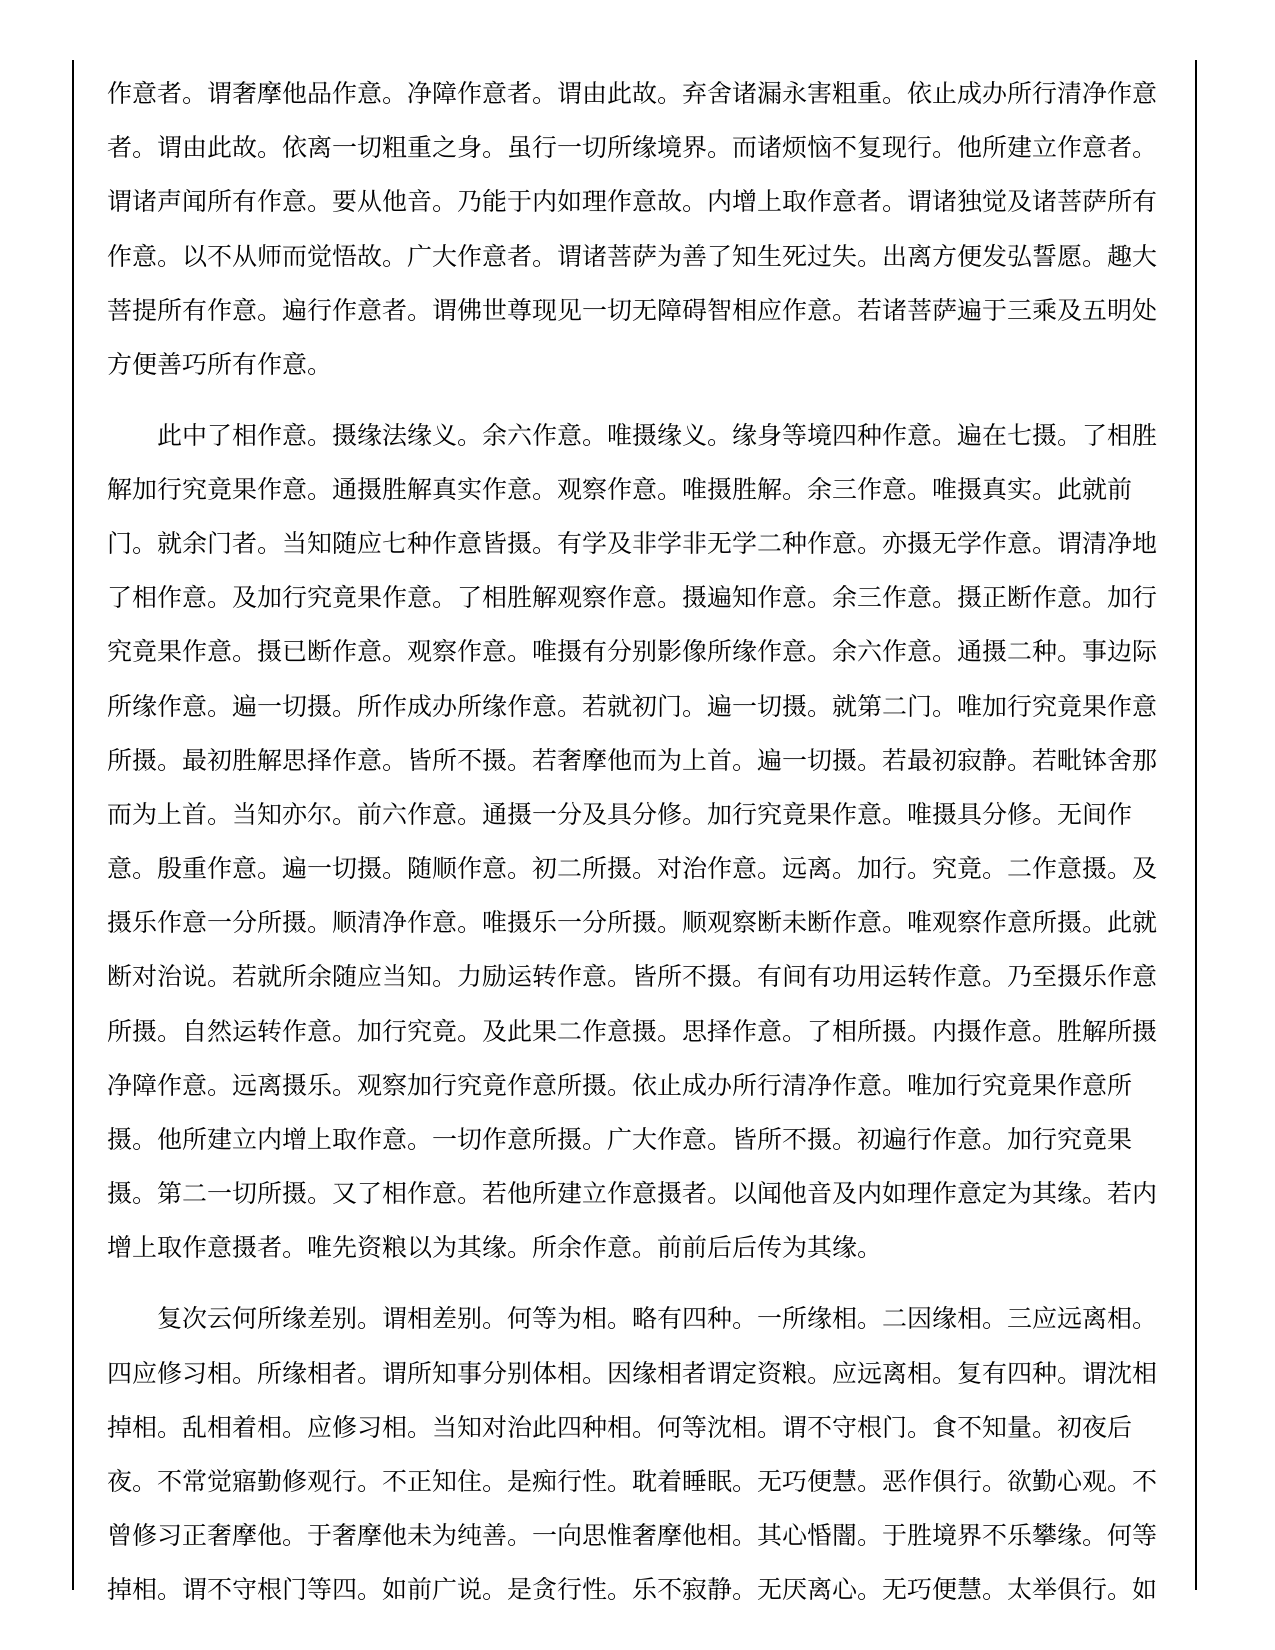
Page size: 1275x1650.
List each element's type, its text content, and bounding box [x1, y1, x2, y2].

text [107, 1299, 1159, 1606]
text 作意者。谓奢摩他品作意。净障作意者。谓由此故。弃舍诸漏永害粗重。依止成办所行清净作意者。谓由此故。依离一切粗重之身。虽行一切所缘境界。而诸烦恼不复现行。他所建立作意者。谓诸声闻所有作意。要从他音。乃能于内如理作意故。内增上取作意者。谓诸独觉及诸菩萨所有作意。以不从师而觉悟故。广大作意者。谓诸菩萨为善了知生死过失。出离方便发弘誓愿。趣大菩提所有作意。遍行作意者。谓佛世尊现见一切无障碍智相应作意。若诸菩萨遍于三乘及五明处方便善巧所有作意。 [107, 74, 1159, 380]
text 此中了相作意。摄缘法缘义。余六作意。唯摄缘义。缘身等境四种作意。遍在七摄。了相胜解加行究竟果作意。通摄胜解真实作意。观察作意。唯摄胜解。余三作意。唯摄真实。此就前 门。就余门者。当知随应七种作意皆摄。有学及非学非无学二种作意。亦摄无学作意。谓清净地了相作意。及加行究竟果作意。了相胜解观察作意。摄遍知作意。余三作意。摄正断作意。加行究竟果作意。摄已断作意。观察作意。唯摄有分别影像所缘作意。余六作意。通摄二种。事边际所缘作意。遍一切摄。所作成办所缘作意。若就初门。遍一切摄。就第二门。唯加行究竟果作意所摄。最初胜解思择作意。皆所不摄。若奢摩他而为上首。遍一切摄。若最初寂静。若毗钵舍那而为上首。当知亦尔。前六作意。通摄一分及具分修。加行究竟果作意。唯摄具分修。无间作 意。殷重作意。遍一切摄。随顺作意。初二所摄。对治作意。远离。加行。究竟。二作意摄。及摄乐作意一分所摄。顺清净作意。唯摄乐一分所摄。顺观察断未断作意。唯观察作意所摄。此就断对治说。若就所余随应当知。力励运转作意。皆所不摄。有间有功用运转作意。乃至摄乐作意所摄。自然运转作意。加行究竟。及此果二作意摄。思择作意。了相所摄。内摄作意。胜解所摄净障作意。远离摄乐。观察加行究竟作意所摄。依止成办所行清净作意。唯加行究竟果作意所 摄。他所建立内增上取作意。一切作意所摄。广大作意。皆所不摄。初遍行作意。加行究竟果 摄。第二一切所摄。又了相作意。若他所建立作意摄者。以闻他音及内如理作意定为其缘。若内增上取作意摄者。唯先资粮以为其缘。所余作意。前前后后传为其缘。 [107, 415, 1159, 1264]
